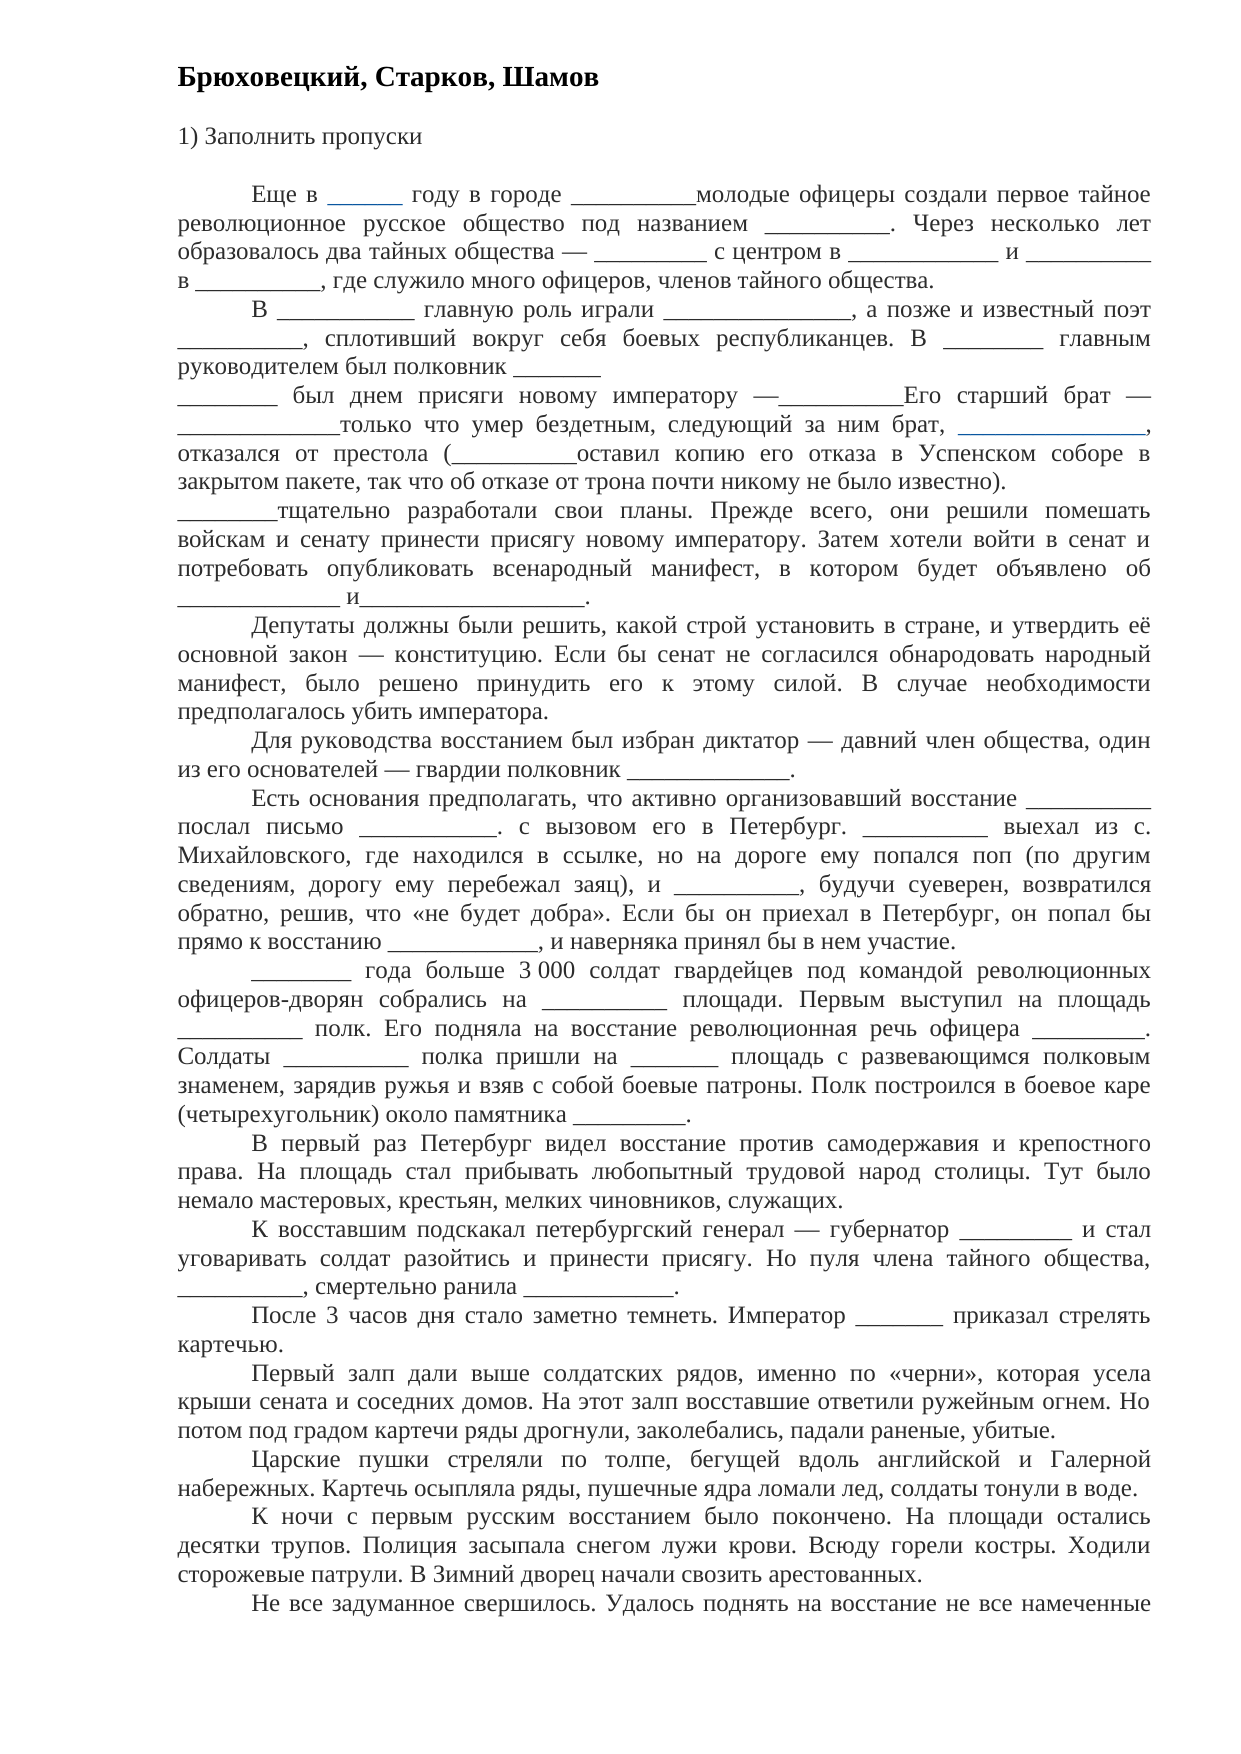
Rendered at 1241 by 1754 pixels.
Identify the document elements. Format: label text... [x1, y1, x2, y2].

text К восставшим подскакал петербургский генерал — губернатор _________ и стал уговаривать солдат разойтись и принести присягу. Но пуля члена тайного общества, __________, смертельно ранила ____________. [177, 1214, 1152, 1300]
text 1) Заполнить пропуски [177, 121, 1152, 150]
text В первый раз Петербург видел восстание против самодержавия и крепостного права. На площадь стал прибывать любопытный трудовой народ столицы. Тут было немало мастеровых, крестьян, мелких чиновников, служащих. [177, 1128, 1152, 1214]
text К ночи с первым русским восстанием было покончено. На площади остались десятки трупов. Полиция засыпала снегом лужи крови. Всюду горели костры. Ходили сторожевые патрули. В Зимний дворец начали свозить арестованных. [177, 1501, 1152, 1588]
text После 3 часов дня стало заметно темнеть. Император _______ приказал стрелять картечью. [177, 1300, 1152, 1358]
text В ___________ главную роль играли _______________, а позже и известный поэт __________, сплотивший вокруг себя боевых республиканцев. В ________ главным руководителем был полковник _______ [177, 294, 1152, 380]
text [177, 1588, 1152, 1616]
text ________ был днем присяги новому императору —__________Его старший брат —_____________только что умер бездетным, следующий за ним брат, _______________, отказался от престола (__________оставил копию его отказа в Успенском соборе в закрытом пакете, так что об отказе от трона почти никому не было известно). [177, 380, 1152, 495]
text Еще в ______ году в городе __________молодые офицеры создали первое тайное революционное русское общество под названием __________. Через несколько лет образовалось два тайных общества — _________ с центром в ____________ и __________ в __________, где служило много офицеров, членов тайного общества. [177, 179, 1152, 294]
text Царские пушки стреляли по толпе, бегущей вдоль английской и Галерной набережных. Картечь осыпляла ряды, пушечные ядра ломали лед, солдаты тонули в воде. [177, 1444, 1152, 1501]
text Депутаты должны были решить, какой строй установить в стране, и утвердить её основной закон — конституцию. Если бы сенат не согласился обнародовать народный манифест, было решено принудить его к этому силой. В случае необходимости предполагалось убить императора. [177, 610, 1152, 725]
text Брюховецкий, Старков, Шамов [177, 59, 1152, 93]
text Есть основания предполагать, что активно организовавший восстание __________ послал письмо ___________. с вызовом его в Петербург. __________ выехал из с. Михайловского, где находился в ссылке, но на дороге ему попался поп (по другим сведениям, дорогу ему перебежал заяц), и __________, будучи суеверен, возвратился обратно, решив, что «не будет добра». Если бы он приехал в Петербург, он попал бы прямо к восстанию ____________, и наверняка принял бы в нем участие. [177, 783, 1152, 955]
text Для руководства восстанием был избран диктатор — давний член общества, один из его основателей — гвардии полковник _____________. [177, 725, 1152, 783]
text ________тщательно разработали свои планы. Прежде всего, они решили помешать войскам и сенату принести присягу новому императору. Затем хотели войти в сенат и потребовать опубликовать всенародный манифест, в котором будет объявлено об _____________ и__________________. [177, 495, 1152, 610]
text Первый залп дали выше солдатских рядов, именно по «черни», которая усела крыши сената и соседних домов. На этот залп восставшие ответили ружейным огнем. Но потом под градом картечи ряды дрогнули, заколебались, падали раненые, убитые. [177, 1358, 1152, 1444]
text ________ года больше 3 000 солдат гвардейцев под командой революционных офицеров-дворян собрались на __________ площади. Первым выступил на площадь __________ полк. Его подняла на восстание революционная речь офицера _________. Солдаты __________ полка пришли на _______ площадь с развевающимся полковым знаменем, зарядив ружья и взяв с собой боевые патроны. Полк построился в боевое каре (четырехугольник) около памятника _________. [177, 955, 1152, 1128]
